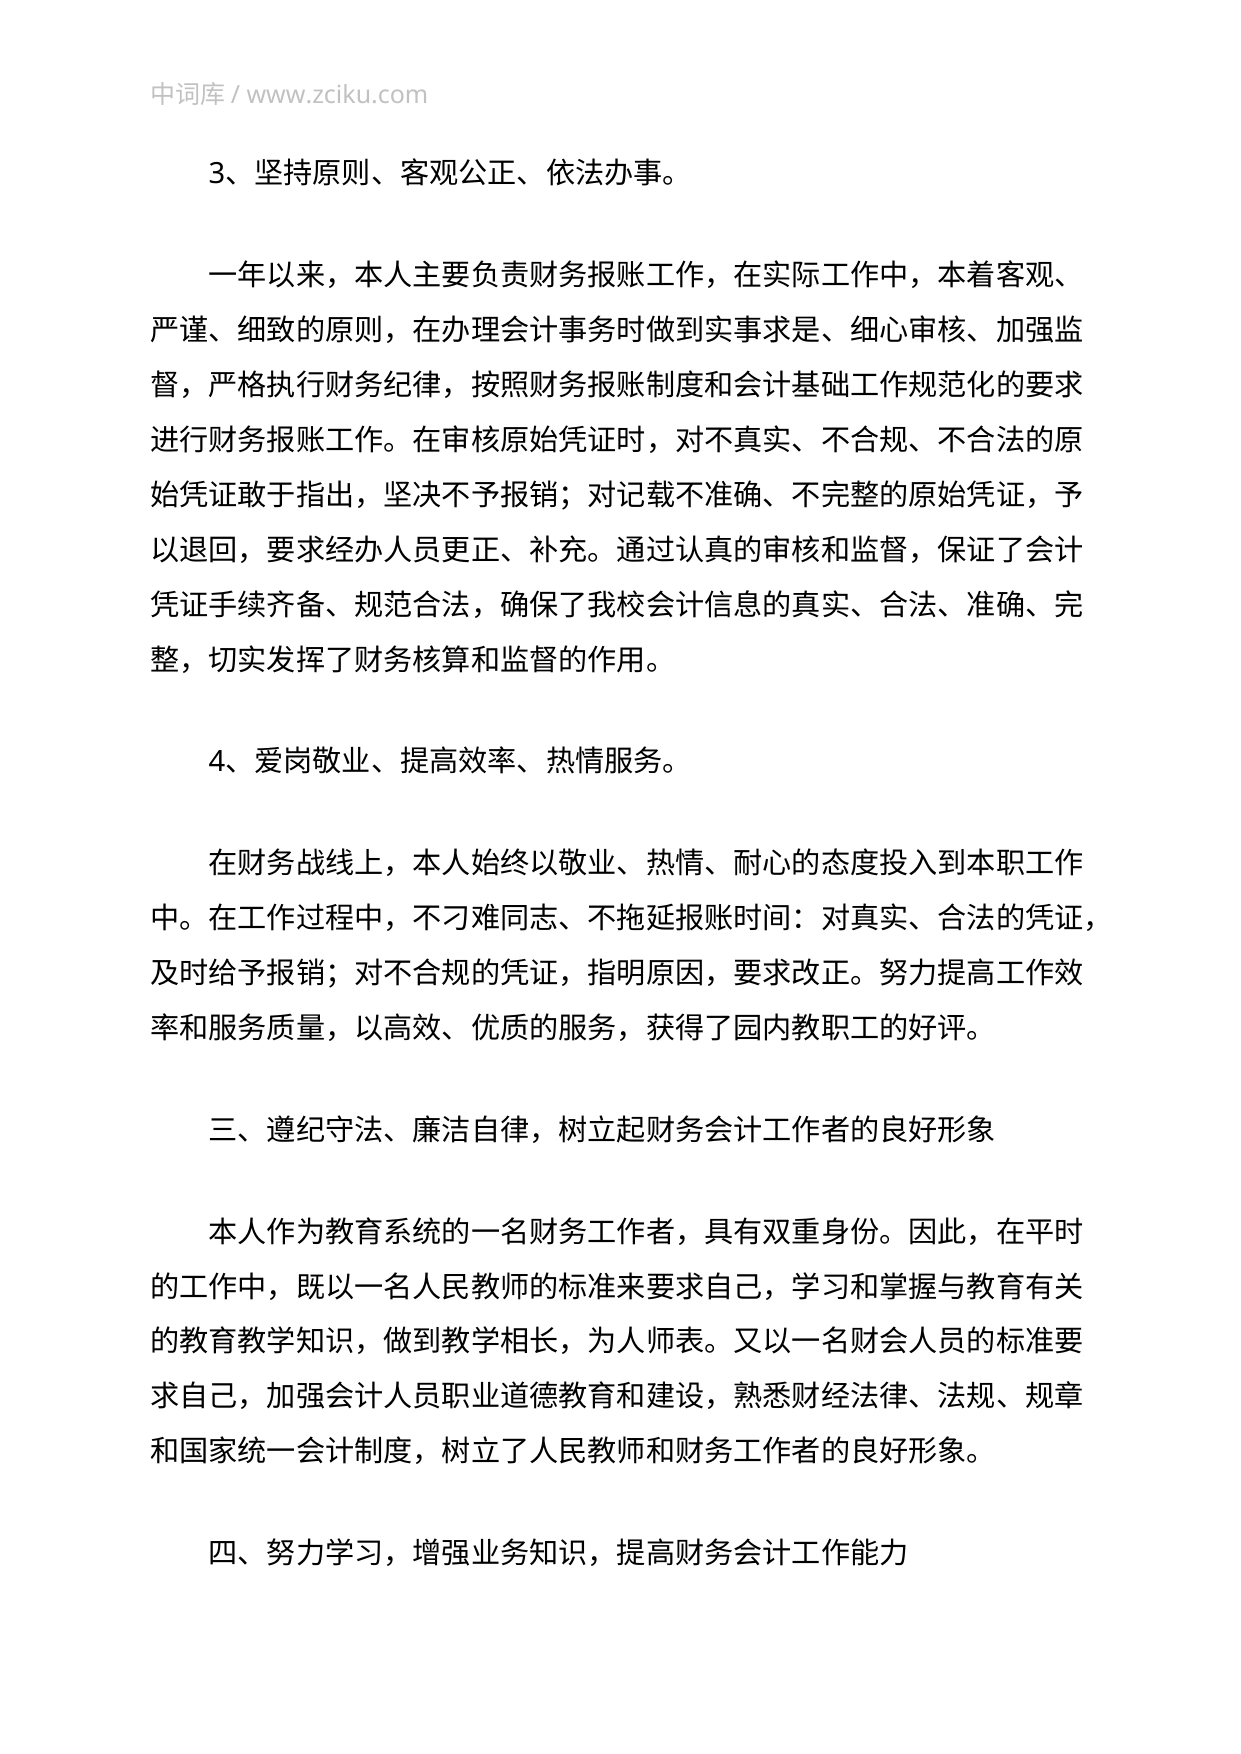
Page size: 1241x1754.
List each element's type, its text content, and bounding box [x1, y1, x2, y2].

text 四、努力学习，增强业务知识，提高财务会计工作能力 [150, 1529, 1090, 1572]
text 在财务战线上，本人始终以敬业、热情、耐心的态度投入到本职工作中。在工作过程中，不刁难同志、不拖延报账时间：对真实、合法的凭证，及时给予报销；对不合规的凭证，指明原因，要求改正。努力提高工作效率和服务质量，以高效、优质的服务，获得了园内教职工的好评。 [150, 840, 1090, 1047]
text 本人作为教育系统的一名财务工作者，具有双重身份。因此，在平时的工作中，既以一名人民教师的标准来要求自己，学习和掌握与教育有关的教育教学知识，做到教学相长，为人师表。又以一名财会人员的标准要求自己，加强会计人员职业道德教育和建设，熟悉财经法律、法规、规章和国家统一会计制度，树立了人民教师和财务工作者的良好形象。 [150, 1208, 1090, 1470]
text 3、坚持原则、客观公正、依法办事。 [150, 150, 1090, 192]
text 三、遵纪守法、廉洁自律，树立起财务会计工作者的良好形象 [150, 1106, 1090, 1149]
text 4、爱岗敬业、提高效率、热情服务。 [150, 738, 1090, 780]
text 一年以来，本人主要负责财务报账工作，在实际工作中，本着客观、严谨、细致的原则，在办理会计事务时做到实事求是、细心审核、加强监督，严格执行财务纪律，按照财务报账制度和会计基础工作规范化的要求进行财务报账工作。在审核原始凭证时，对不真实、不合规、不合法的原始凭证敢于指出，坚决不予报销；对记载不准确、不完整的原始凭证，予以退回，要求经办人员更正、补充。通过认真的审核和监督，保证了会计凭证手续齐备、规范合法，确保了我校会计信息的真实、合法、准确、完整，切实发挥了财务核算和监督的作用。 [150, 252, 1090, 678]
